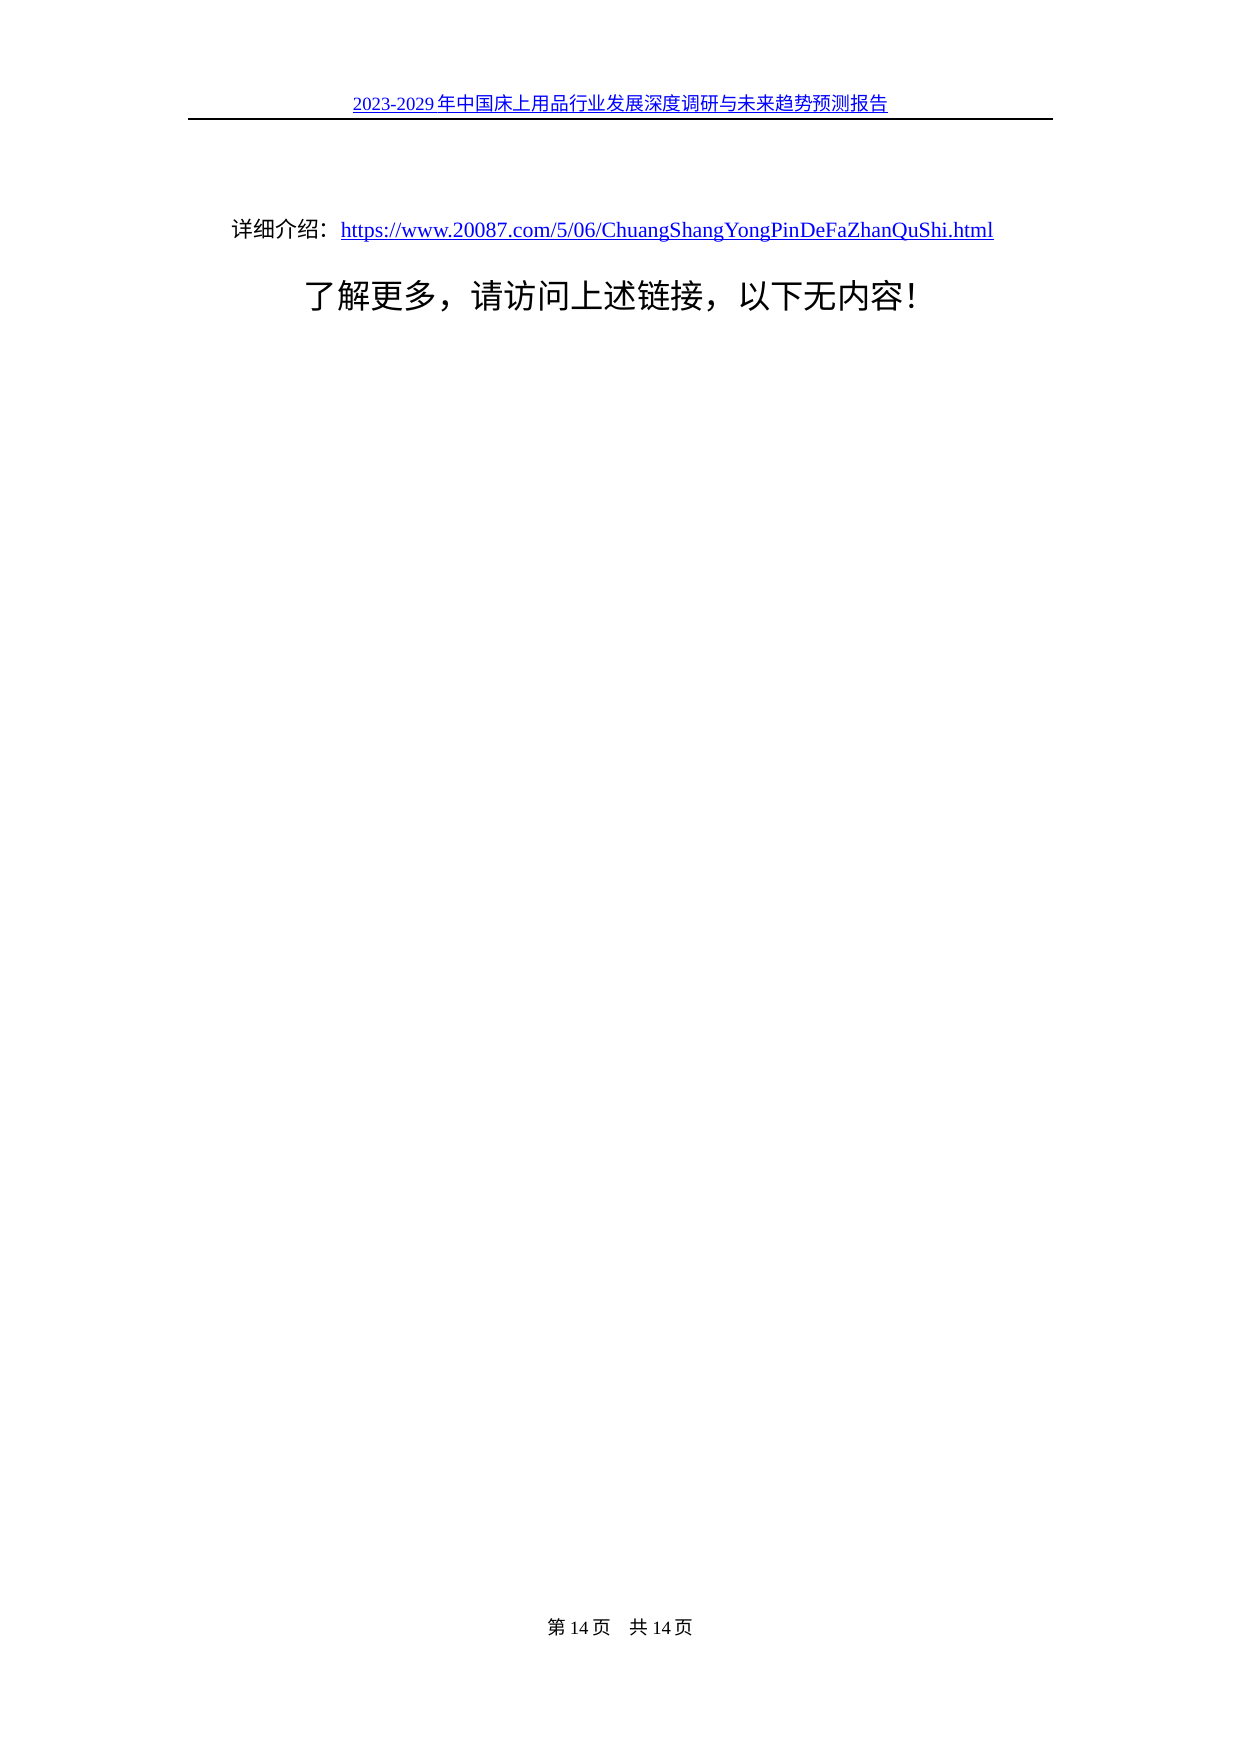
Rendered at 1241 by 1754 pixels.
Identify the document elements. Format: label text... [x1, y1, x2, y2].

title 了解更多，请访问上述链接，以下无内容！ [187, 262, 1053, 327]
text 详细介绍：https://www.20087.com/5/06/ChuangShangYongPinDeFaZhanQuShi.html [187, 212, 1053, 244]
